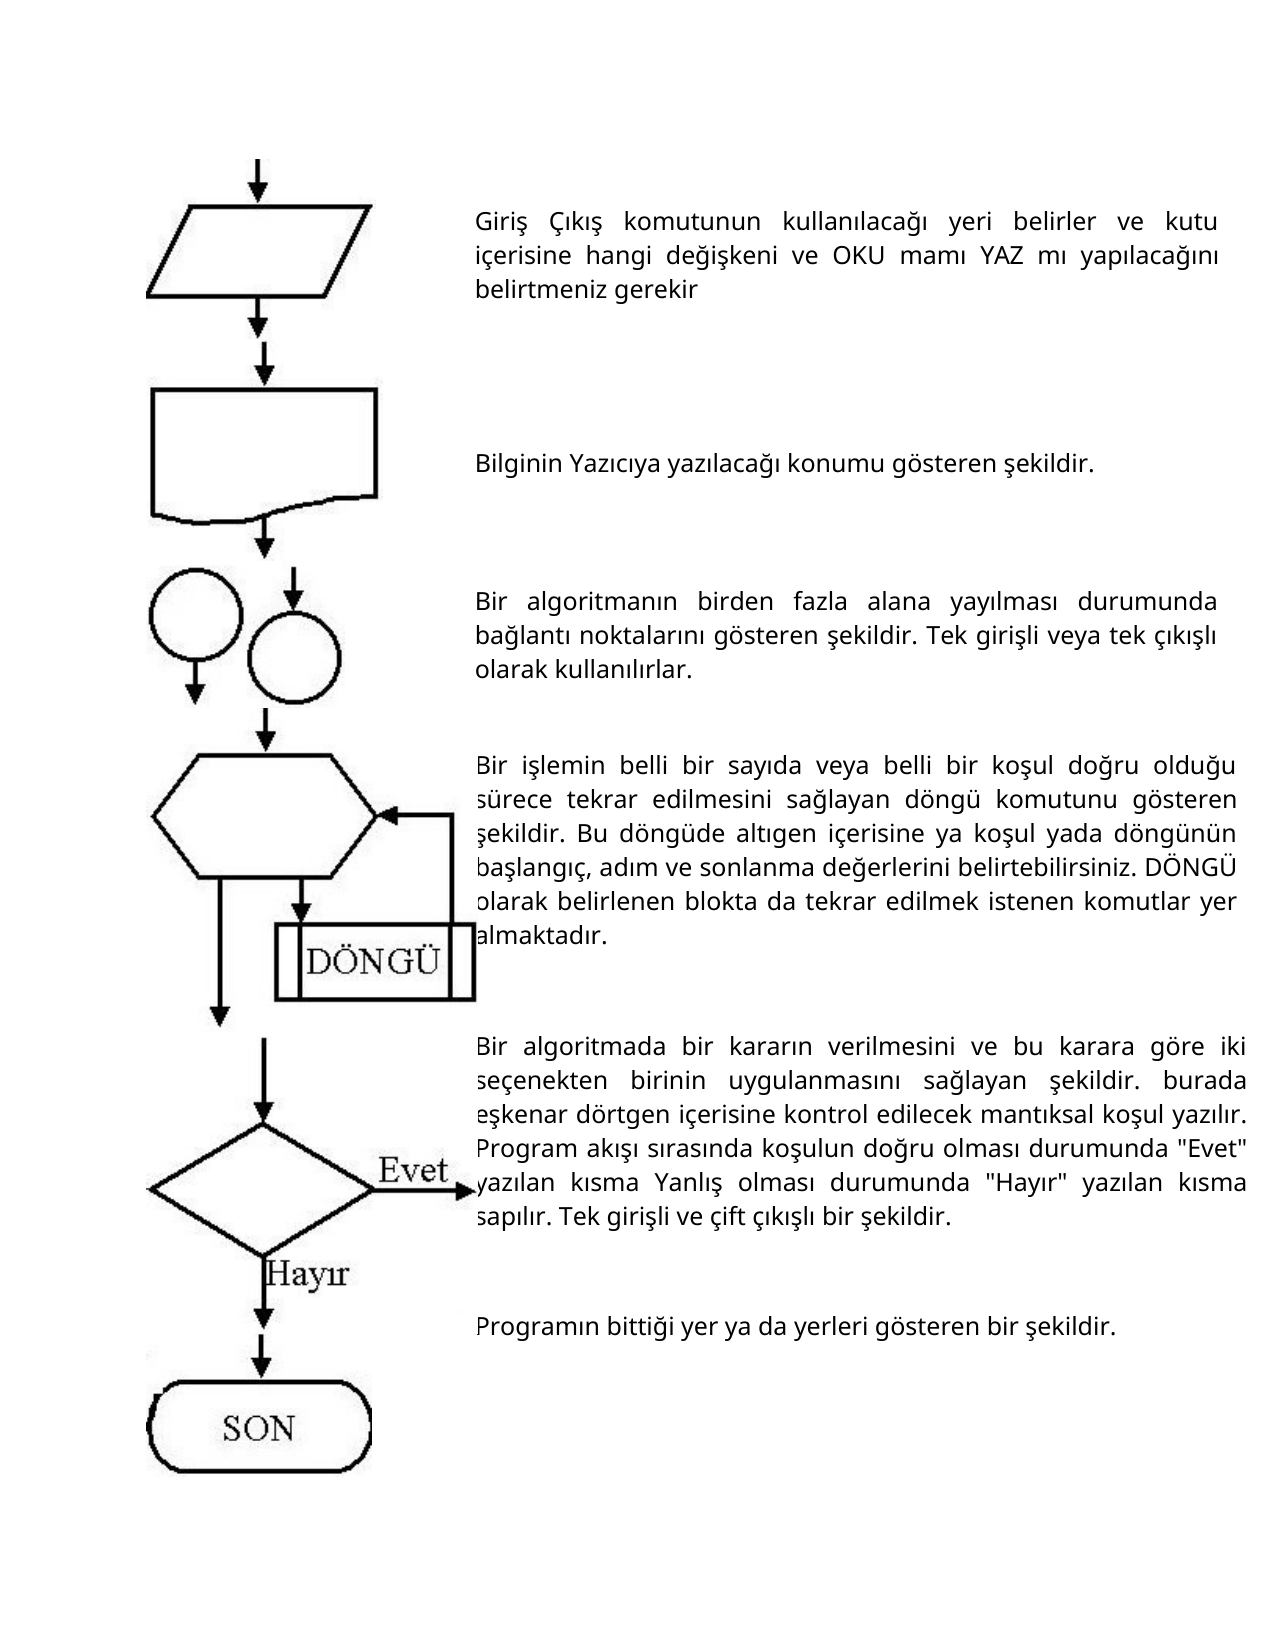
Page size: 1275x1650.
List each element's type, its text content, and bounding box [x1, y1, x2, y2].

text Bir algoritmanın birden fazla alana yayılması durumunda bağlantı noktalarını gösteren şekildir. Tek girişli veya tek çıkışlı olarak kullanılırlar. [474, 584, 1218, 686]
picture [146, 159, 478, 1477]
text Bir işlemin belli bir sayıda veya belli bir koşul doğru olduğu sürece tekrar edilmesini sağlayan döngü komutunu gösteren şekildir. Bu döngüde altıgen içerisine ya koşul yada döngünün başlangıç, adım ve sonlanma değerlerini belirtebilirsiniz. DÖNGÜ olarak belirlenen blokta da tekrar edilmek istenen komutlar yer almaktadır. [478, 747, 1238, 952]
text Bilginin Yazıcıya yazılacağı konumu gösteren şekildir. [474, 446, 1218, 480]
text Bir algoritmada bir kararın verilmesini ve bu karara göre iki seçenekten birinin uygulanmasını sağlayan şekildir. burada eşkenar dörtgen içerisine kontrol edilecek mantıksal koşul yazılır. Program akışı sırasında koşulun doğru olması durumunda "Evet" yazılan kısma Yanlış olması durumunda "Hayır" yazılan kısma sapılır. Tek girişli ve çift çıkışlı bir şekildir. [478, 1029, 1248, 1233]
text Programın bittiği yer ya da yerleri gösteren bir şekildir. [474, 1309, 1218, 1343]
text Giriş Çıkış komutunun kullanılacağı yeri belirler ve kutu içerisine hangi değişkeni ve OKU mamı YAZ mı yapılacağını belirtmeniz gerekir [474, 204, 1219, 306]
